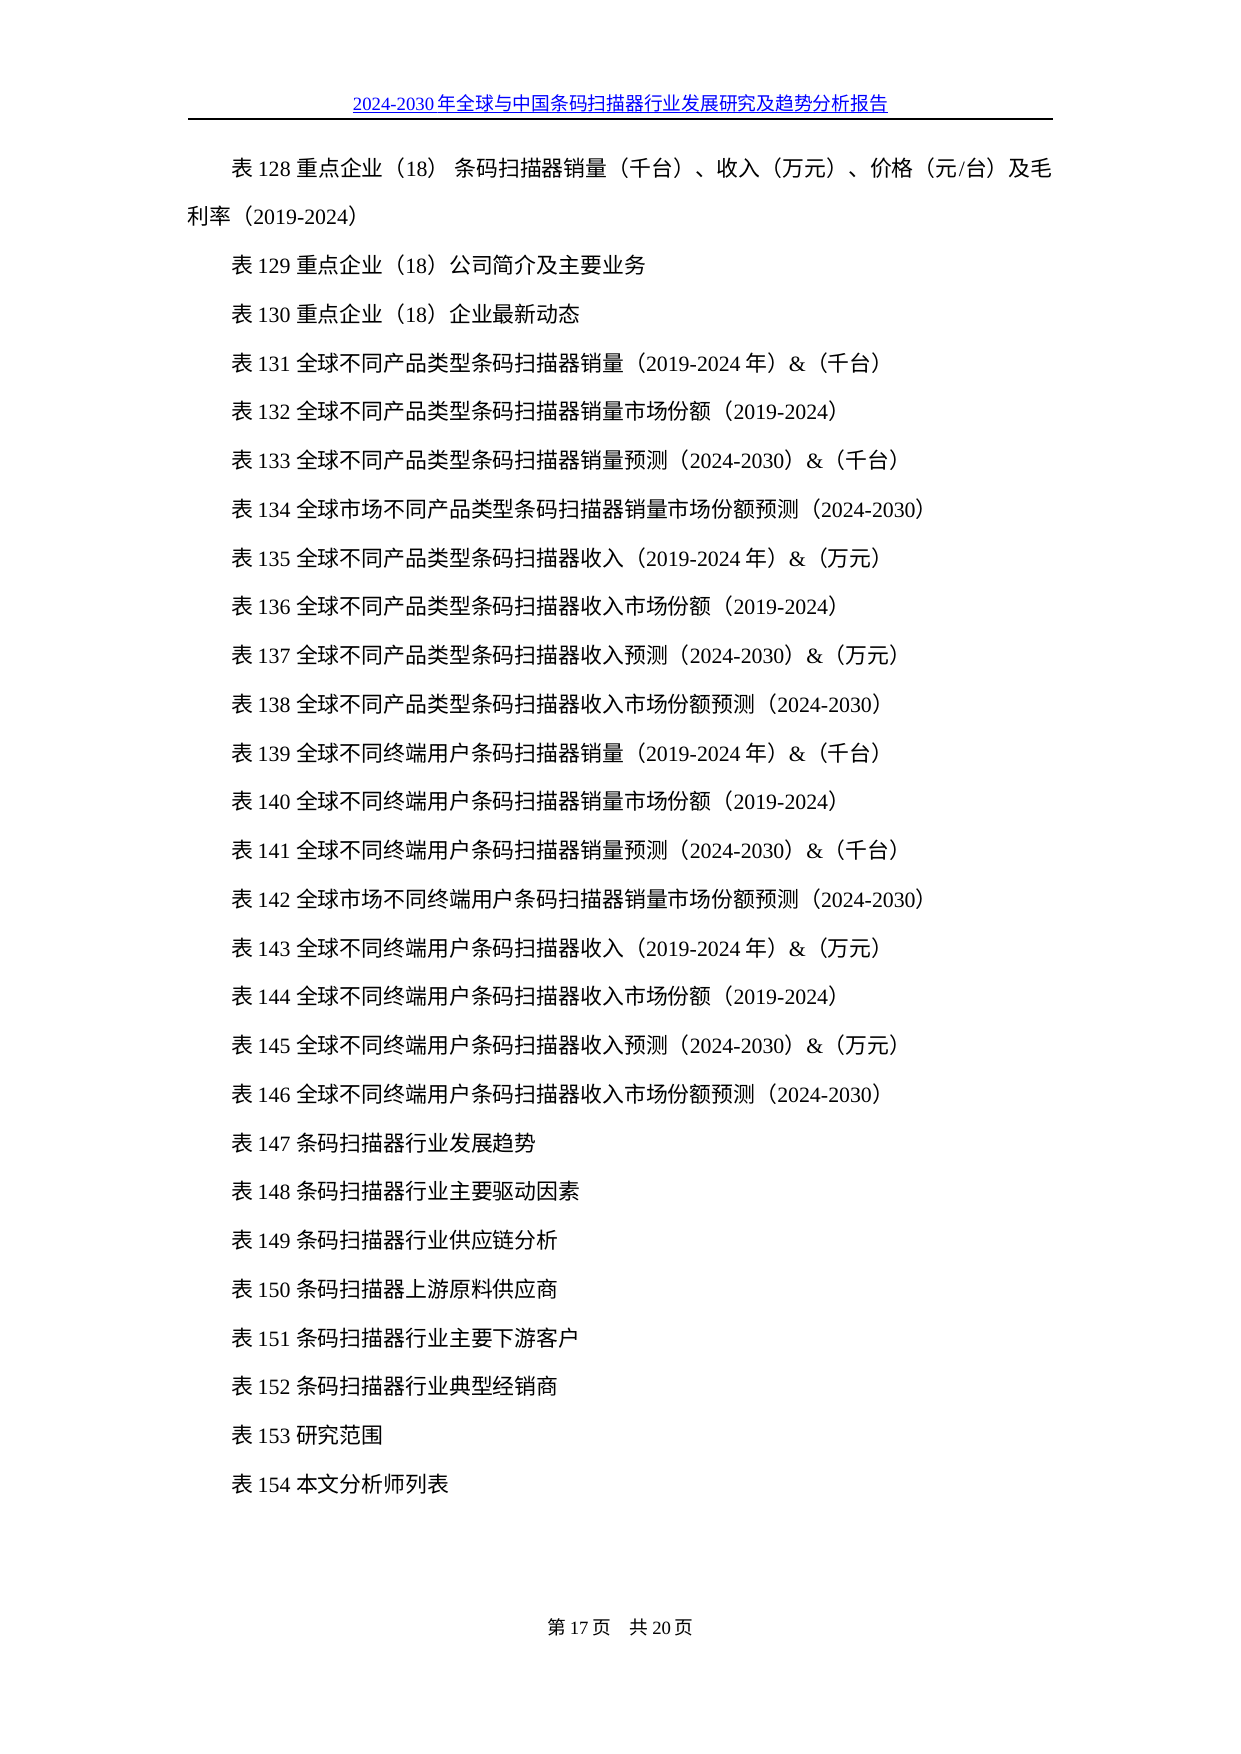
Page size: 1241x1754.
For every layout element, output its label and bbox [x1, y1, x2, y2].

text [187, 150, 1053, 1499]
